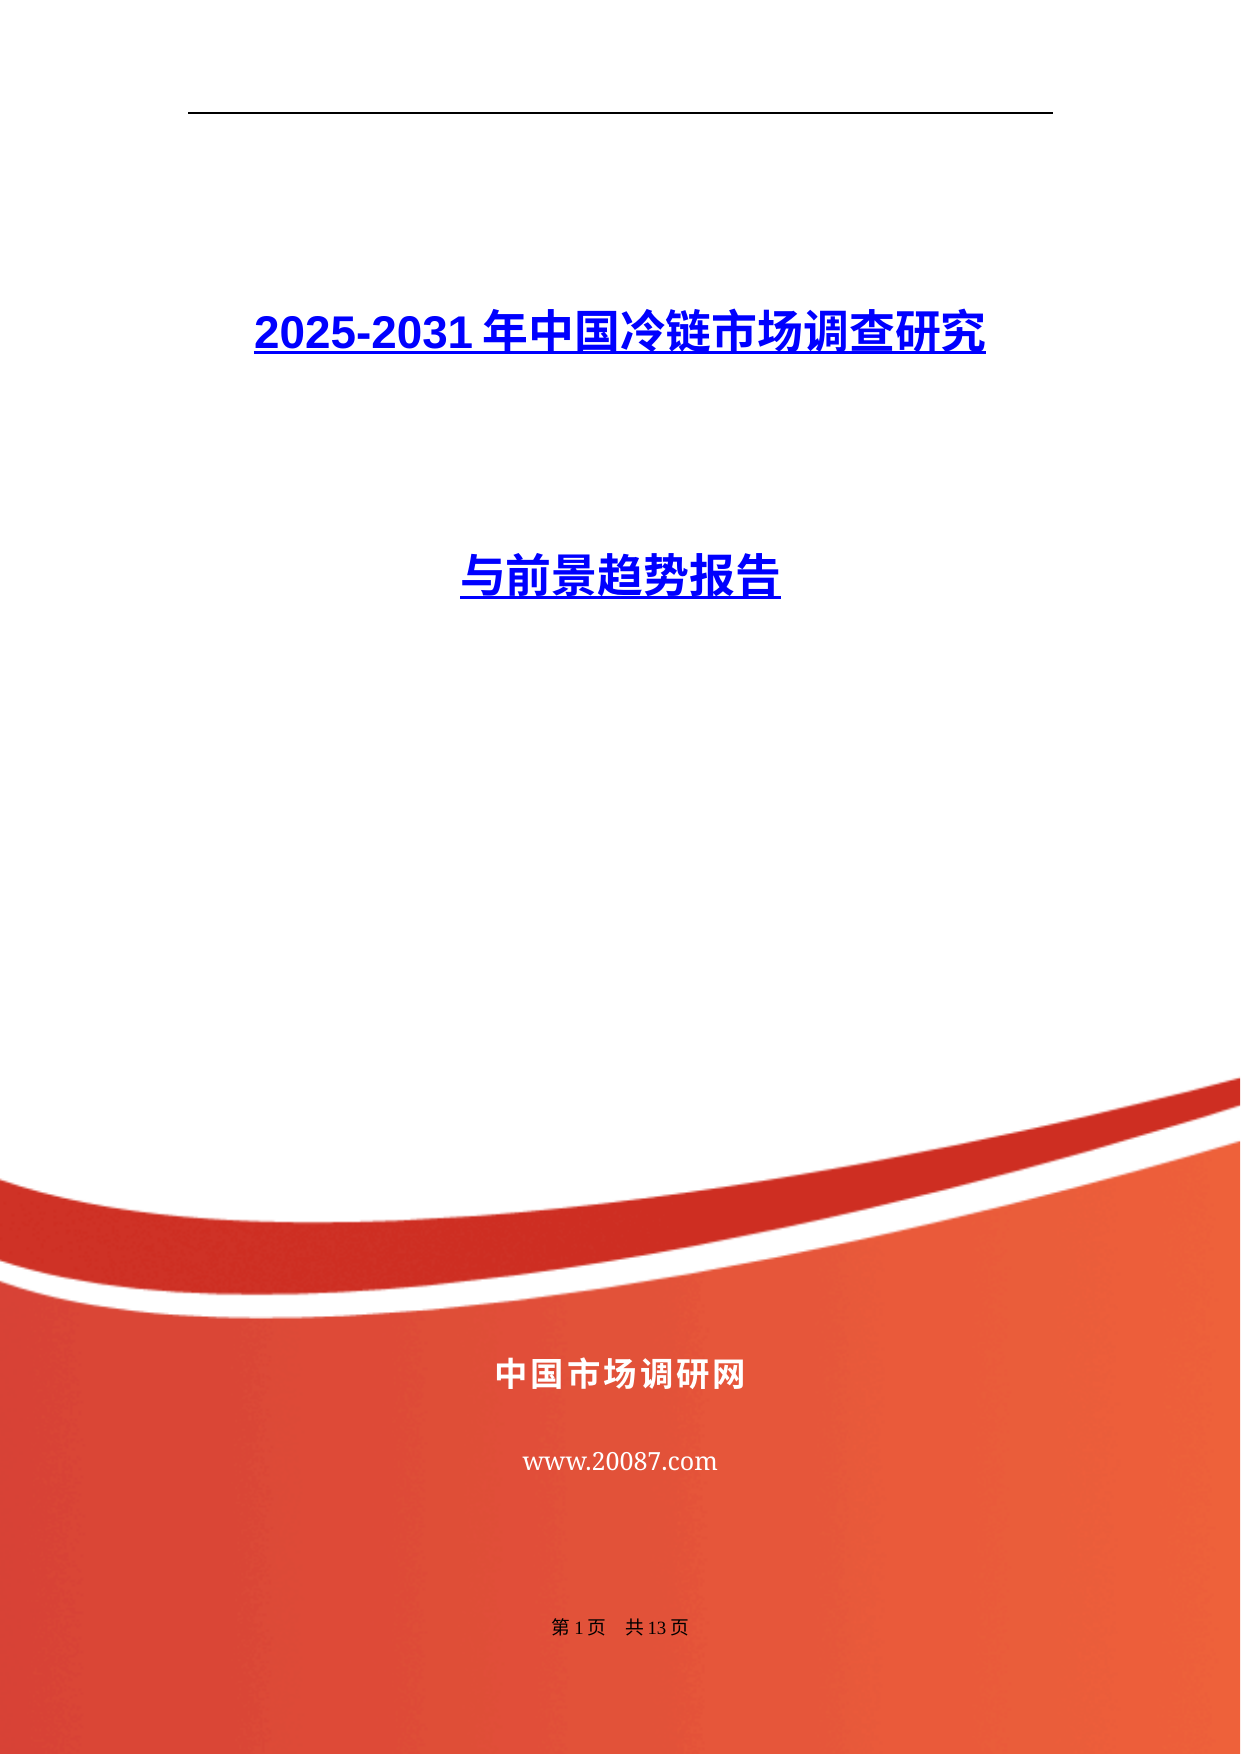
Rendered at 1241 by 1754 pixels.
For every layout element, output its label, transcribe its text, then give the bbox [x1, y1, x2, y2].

text www.20087.com [187, 1428, 1053, 1493]
table_header 2025-2031年中国冷链市场调查研究与前景趋势报告 [188, 207, 1053, 773]
picture [0, 1006, 1241, 1754]
subtitle 中国市场调研网 [187, 1339, 1053, 1404]
